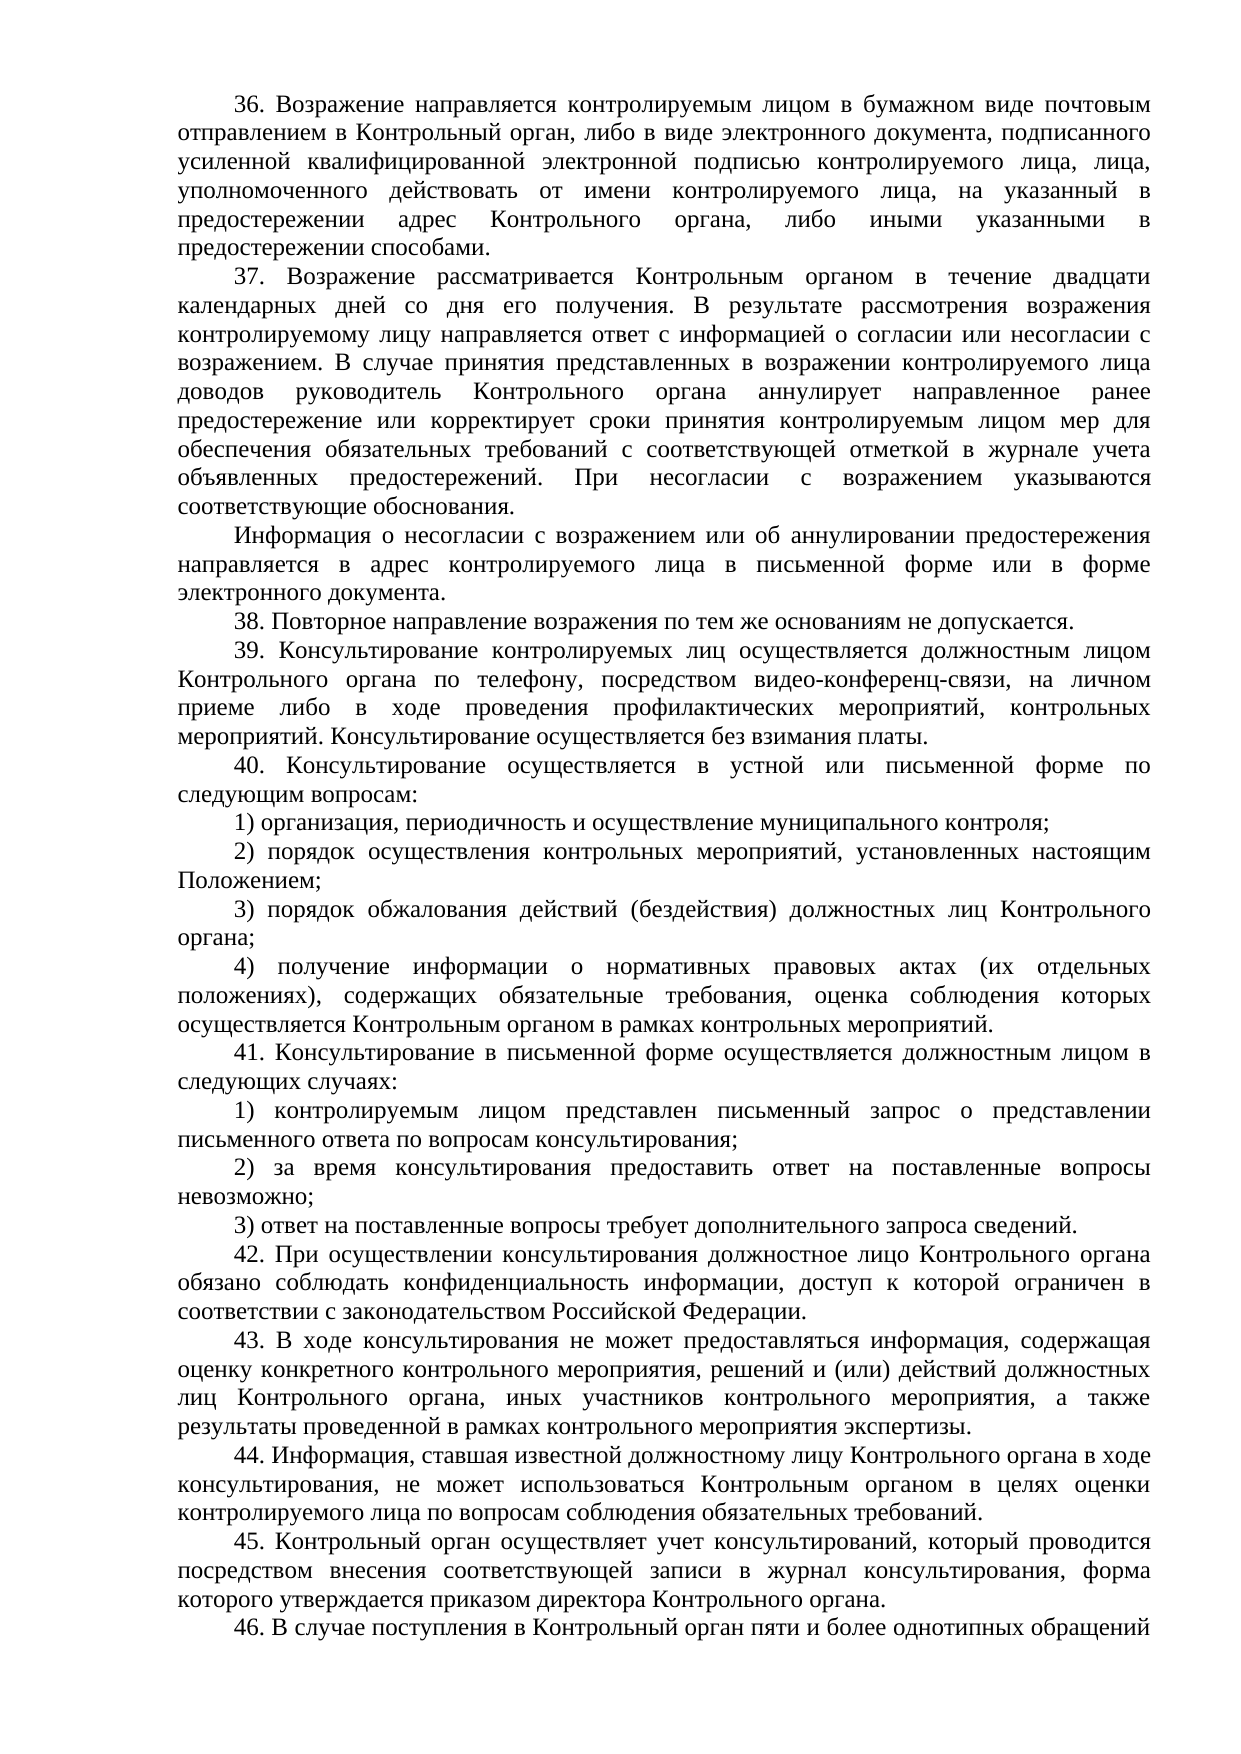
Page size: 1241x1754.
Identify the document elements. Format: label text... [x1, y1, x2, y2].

text 38. Повторное направление возражения по тем же основаниям не допускается. [177, 606, 1152, 635]
text 2) порядок осуществления контрольных мероприятий, установленных настоящим Положением; [177, 836, 1152, 894]
text Информация о несогласии с возражением или об аннулировании предостережения направляется в адрес контролируемого лица в письменной форме или в форме электронного документа. [177, 520, 1152, 606]
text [177, 1612, 1152, 1641]
text 44. Информация, ставшая известной должностному лицу Контрольного органа в ходе консультирования, не может использоваться Контрольным органом в целях оценки контролируемого лица по вопросам соблюдения обязательных требований. [177, 1440, 1152, 1526]
text 1) организация, периодичность и осуществление муниципального контроля; [177, 807, 1152, 836]
text 3) порядок обжалования действий (бездействия) должностных лиц Контрольного органа; [177, 894, 1152, 951]
text 3) ответ на поставленные вопросы требует дополнительного запроса сведений. [177, 1210, 1152, 1239]
text 37. Возражение рассматривается Контрольным органом в течение двадцати календарных дней со дня его получения. В результате рассмотрения возражения контролируемому лицу направляется ответ с информацией о согласии или несогласии с возражением. В случае принятия представленных в возражении контролируемого лица доводов руководитель Контрольного органа аннулирует направленное ранее предостережение или корректирует сроки принятия контролируемым лицом мер для обеспечения обязательных требований с соответствующей отметкой в журнале учета объявленных предостережений. При несогласии с возражением указываются соответствующие обоснования. [177, 261, 1152, 520]
text 40. Консультирование осуществляется в устной или письменной форме по следующим вопросам: [177, 750, 1152, 807]
text 39. Консультирование контролируемых лиц осуществляется должностным лицом Контрольного органа по телефону, посредством видео-конференц-связи, на личном приеме либо в ходе проведения профилактических мероприятий, контрольных мероприятий. Консультирование осуществляется без взимания платы. [177, 635, 1152, 750]
text 41. Консультирование в письменной форме осуществляется должностным лицом в следующих случаях: [177, 1037, 1152, 1095]
text 4) получение информации о нормативных правовых актах (их отдельных положениях), содержащих обязательные требования, оценка соблюдения которых осуществляется Контрольным органом в рамках контрольных мероприятий. [177, 951, 1152, 1037]
text 42. При осуществлении консультирования должностное лицо Контрольного органа обязано соблюдать конфиденциальность информации, доступ к которой ограничен в соответствии с законодательством Российской Федерации. [177, 1239, 1152, 1325]
text 2) за время консультирования предоставить ответ на поставленные вопросы невозможно; [177, 1152, 1152, 1210]
text 43. В ходе консультирования не может предоставляться информация, содержащая оценку конкретного контрольного мероприятия, решений и (или) действий должностных лиц Контрольного органа, иных участников контрольного мероприятия, а также результаты проведенной в рамках контрольного мероприятия экспертизы. [177, 1325, 1152, 1440]
text 45. Контрольный орган осуществляет учет консультирований, который проводится посредством внесения соответствующей записи в журнал консультирования, форма которого утверждается приказом директора Контрольного органа. [177, 1526, 1152, 1612]
text 36. Возражение направляется контролируемым лицом в бумажном виде почтовым отправлением в Контрольный орган, либо в виде электронного документа, подписанного усиленной квалифицированной электронной подписью контролируемого лица, лица, уполномоченного действовать от имени контролируемого лица, на указанный в предостережении адрес Контрольного органа, либо иными указанными в предостережении способами. [177, 89, 1152, 261]
text 1) контролируемым лицом представлен письменный запрос о представлении письменного ответа по вопросам консультирования; [177, 1095, 1152, 1152]
